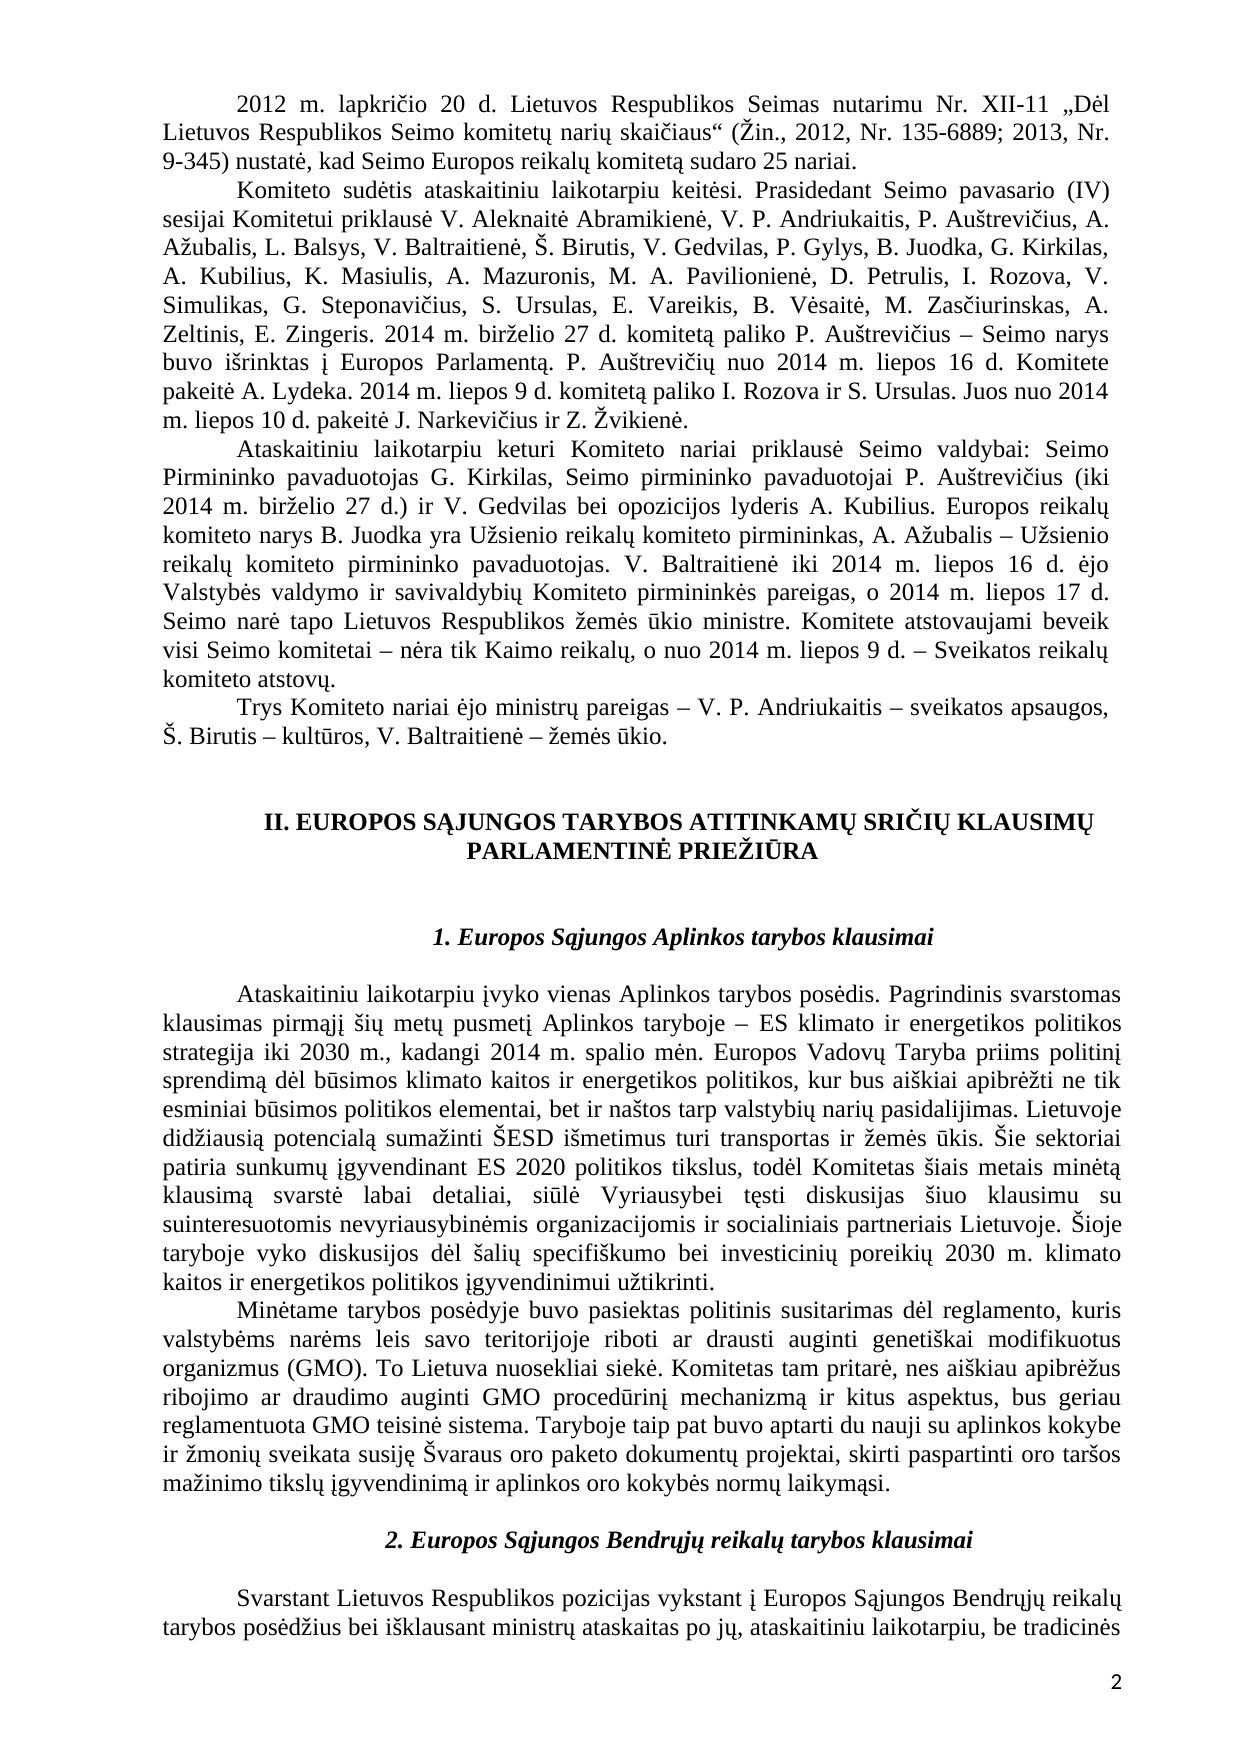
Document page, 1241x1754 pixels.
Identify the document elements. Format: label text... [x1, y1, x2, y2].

text 2012 m. lapkričio 20 d. Lietuvos Respublikos Seimas nutarimu Nr. XII-11 „Dėl Lietuvos Respublikos Seimo komitetų narių skaičiaus“ (Žin., 2012, Nr. 135-6889; 2013, Nr. 9-345) nustatė, kad Seimo Europos reikalų komitetą sudaro 25 nariai. [162, 89, 1110, 175]
text Trys Komiteto nariai ėjo ministrų pareigas – V. P. Andriukaitis – sveikatos apsaugos, Š. Birutis – kultūros, V. Baltraitienė – žemės ūkio. [162, 692, 1110, 750]
text Komiteto sudėtis ataskaitiniu laikotarpiu keitėsi. Prasidedant Seimo pavasario (IV) sesijai Komitetui priklausė V. Aleknaitė Abramikienė, V. P. Andriukaitis, P. Auštrevičius, A. Ažubalis, L. Balsys, V. Baltraitienė, Š. Birutis, V. Gedvilas, P. Gylys, B. Juodka, G. Kirkilas, A. Kubilius, K. Masiulis, A. Mazuronis, M. A. Pavilionienė, D. Petrulis, I. Rozova, V. Simulikas, G. Steponavičius, S. Ursulas, E. Vareikis, B. Vėsaitė, M. Zasčiurinskas, A. Zeltinis, E. Zingeris. 2014 m. birželio 27 d. komitetą paliko P. Auštrevičius – Seimo narys buvo išrinktas į Europos Parlamentą. P. Auštrevičių nuo 2014 m. liepos 16 d. Komitete pakeitė A. Lydeka. 2014 m. liepos 9 d. komitetą paliko I. Rozova ir S. Ursulas. Juos nuo 2014 m. liepos 10 d. pakeitė J. Narkevičius ir Z. Žvikienė. [162, 175, 1110, 434]
text II. EUROPOS SĄJUNGOS TARYBOS ATITINKAMŲ SRIČIŲ KLAUSIMŲ PARLAMENTINĖ PRIEŽIŪRA [162, 807, 1122, 865]
text Ataskaitiniu laikotarpiu keturi Komiteto nariai priklausė Seimo valdybai: Seimo Pirmininko pavaduotojas G. Kirkilas, Seimo pirmininko pavaduotojai P. Auštrevičius (iki 2014 m. birželio 27 d.) ir V. Gedvilas bei opozicijos lyderis A. Kubilius. Europos reikalų komiteto narys B. Juodka yra Užsienio reikalų komiteto pirmininkas, A. Ažubalis – Užsienio reikalų komiteto pirmininko pavaduotojas. V. Baltraitienė iki 2014 m. liepos 16 d. ėjo Valstybės valdymo ir savivaldybių Komiteto pirmininkės pareigas, o 2014 m. liepos 17 d. Seimo narė tapo Lietuvos Respublikos žemės ūkio ministre. Komitete atstovaujami beveik visi Seimo komitetai – nėra tik Kaimo reikalų, o nuo 2014 m. liepos 9 d. – Sveikatos reikalų komiteto atstovų. [162, 434, 1110, 692]
text 1. Europos Sąjungos Aplinkos tarybos klausimai [162, 922, 1122, 950]
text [162, 1583, 1122, 1640]
text 2. Europos Sąjungos Bendrųjų reikalų tarybos klausimai [162, 1525, 1122, 1554]
text Minėtame tarybos posėdyje buvo pasiektas politinis susitarimas dėl reglamento, kuris valstybėms narėms leis savo teritorijoje riboti ar drausti auginti genetiškai modifikuotus organizmus (GMO). To Lietuva nuosekliai siekė. Komitetas tam pritarė, nes aiškiau apibrėžus ribojimo ar draudimo auginti GMO procedūrinį mechanizmą ir kitus aspektus, bus geriau reglamentuota GMO teisinė sistema. Taryboje taip pat buvo aptarti du nauji su aplinkos kokybe ir žmonių sveikata susiję Švaraus oro paketo dokumentų projektai, skirti paspartinti oro taršos mažinimo tikslų įgyvendinimą ir aplinkos oro kokybės normų laikymąsi. [162, 1295, 1122, 1497]
text Ataskaitiniu laikotarpiu įvyko vienas Aplinkos tarybos posėdis. Pagrindinis svarstomas klausimas pirmąjį šių metų pusmetį Aplinkos taryboje – ES klimato ir energetikos politikos strategija iki 2030 m., kadangi 2014 m. spalio mėn. Europos Vadovų Taryba priims politinį sprendimą dėl būsimos klimato kaitos ir energetikos politikos, kur bus aiškiai apibrėžti ne tik esminiai būsimos politikos elementai, bet ir naštos tarp valstybių narių pasidalijimas. Lietuvoje didžiausią potencialą sumažinti ŠESD išmetimus turi transportas ir žemės ūkis. Šie sektoriai patiria sunkumų įgyvendinant ES 2020 politikos tikslus, todėl Komitetas šiais metais minėtą klausimą svarstė labai detaliai, siūlė Vyriausybei tęsti diskusijas šiuo klausimu su suinteresuotomis nevyriausybinėmis organizacijomis ir socialiniais partneriais Lietuvoje. Šioje taryboje vyko diskusijos dėl šalių specifiškumo bei investicinių poreikių 2030 m. klimato kaitos ir energetikos politikos įgyvendinimui užtikrinti. [162, 979, 1122, 1295]
